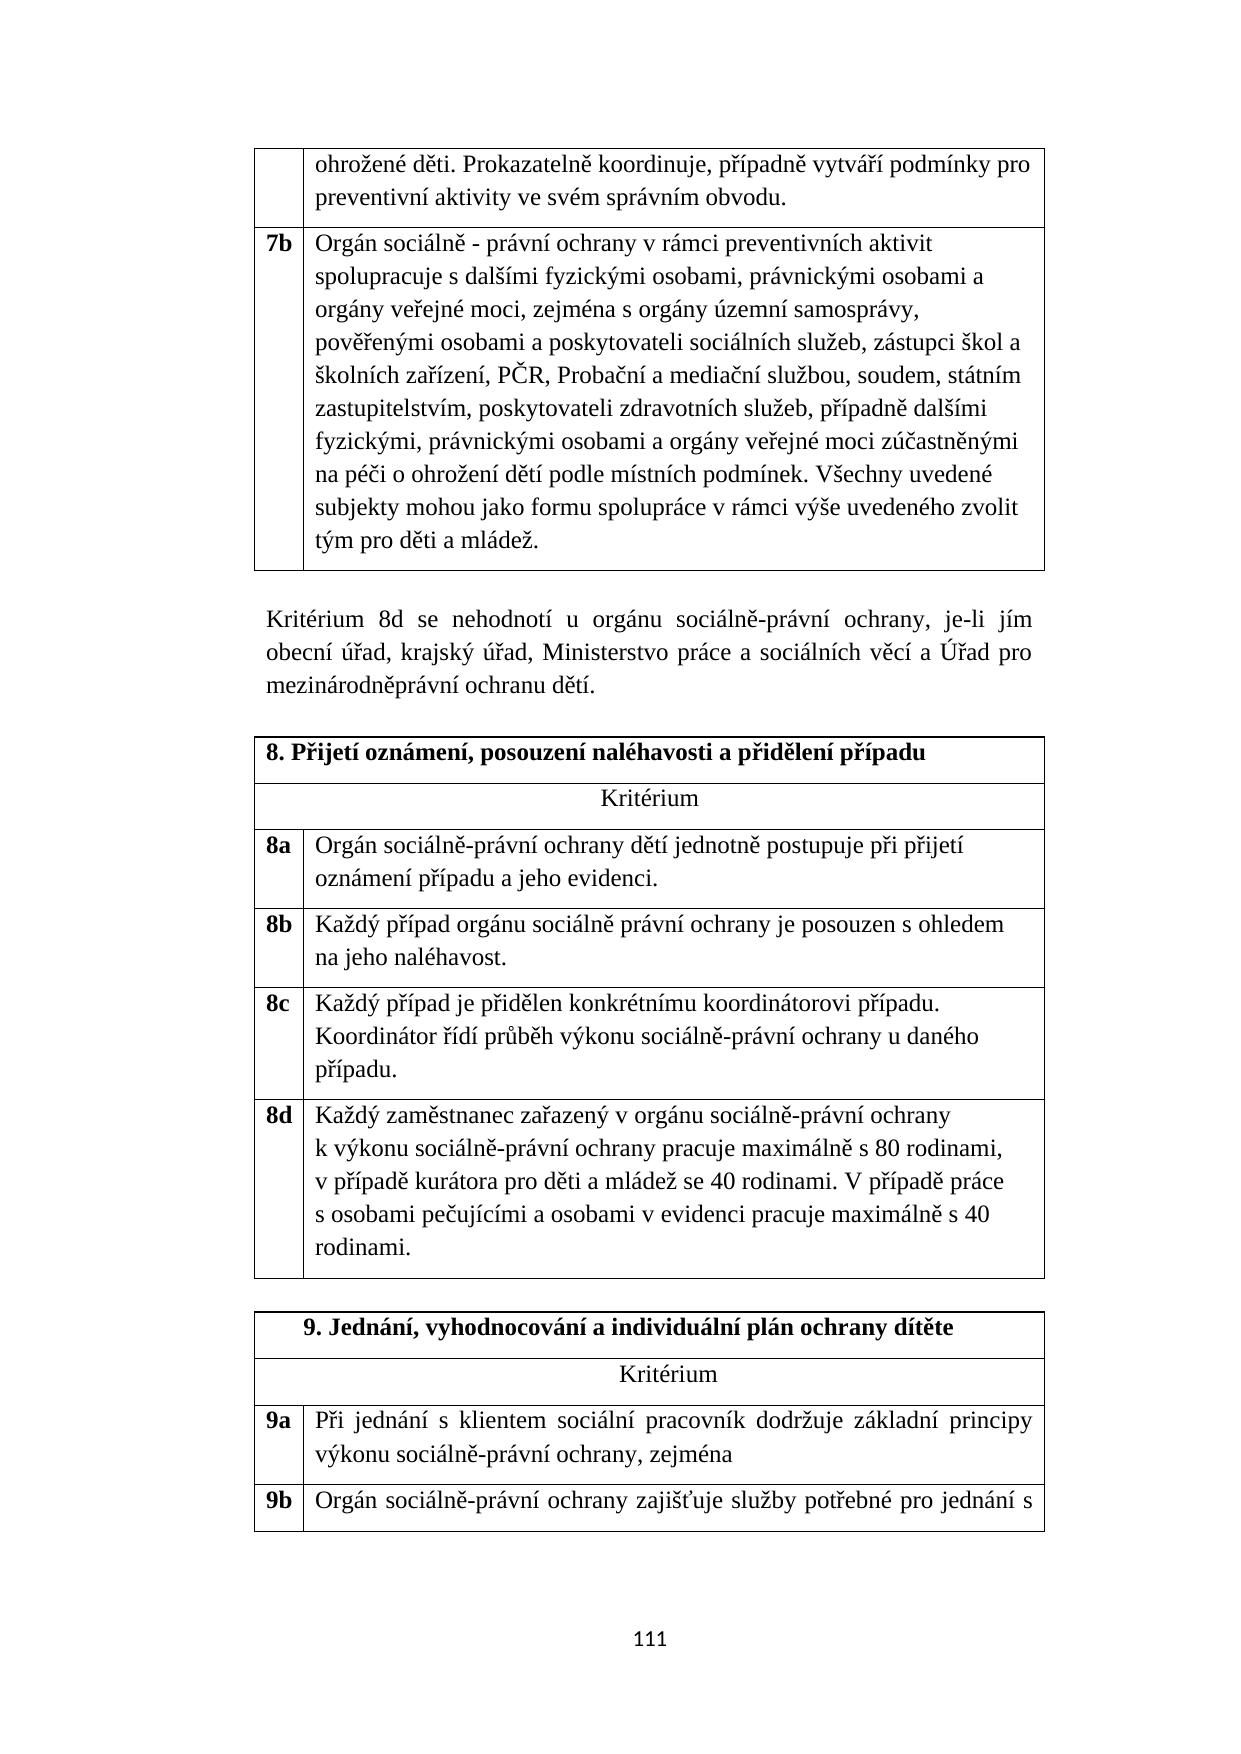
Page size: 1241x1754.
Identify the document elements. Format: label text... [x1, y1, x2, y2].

table_cell Kritérium [255, 784, 1044, 829]
table_cell Každý případ je přidělen konkrétnímu koordinátorovi případu. Koordinátor řídí průběh výkonu sociálně-právní ochrany u daného případu. [304, 988, 1044, 1099]
text Kritérium 8d se nehodnotí u orgánu sociálně-právní ochrany, je-li jím obecní úřad, krajský úřad, Ministerstvo práce a sociálních věcí a Úřad pro mezinárodněprávní ochranu dětí. [266, 604, 1033, 699]
table_cell Každý zaměstnanec zařazený v orgánu sociálně-právní ochrany k výkonu sociálně-právní ochrany pracuje maximálně s 80 rodinami, v případě kurátora pro děti a mládež se 40 rodinami. V případě práce s osobami pečujícími a osobami v evidenci pracuje maximálně s 40 rodinami. [304, 1100, 1044, 1277]
table_cell Orgán sociálně-právní ochrany dětí jednotně postupuje při přijetí oznámení případu a jeho evidenci. [304, 830, 1044, 908]
table_cell 7b [255, 228, 303, 570]
table_header 8. Přijetí oznámení, posouzení naléhavosti a přidělení případu [255, 738, 1044, 782]
table_cell Kritérium [255, 1359, 1044, 1404]
table_cell 8a [255, 830, 303, 908]
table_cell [304, 1485, 1044, 1531]
table_header 9. Jednání, vyhodnocování a individuální plán ochrany dítěte [255, 1313, 1044, 1358]
table_cell 9a [255, 1406, 303, 1484]
table_cell 7a [255, 149, 303, 227]
table_cell 8b [255, 909, 303, 987]
table_cell Orgán sociálně - právní ochrany v rámci preventivních aktivit spolupracuje s dalšími fyzickými osobami, právnickými osobami a orgány veřejné moci, zejména s orgány územní samosprávy, pověřenými osobami a poskytovateli sociálních služeb, zástupci škol a školních zařízení, PČR, Probační a mediační službou, soudem, státním zastupitelstvím, poskytovateli zdravotních služeb, případně dalšími fyzickými, právnickými osobami a orgány veřejné moci zúčastněnými na péči o ohrožení dětí podle místních podmínek. Všechny uvedené subjekty mohou jako formu spolupráce v rámci výše uvedeného zvolit tým pro děti a mládež. [304, 228, 1044, 570]
table_cell Každý případ orgánu sociálně právní ochrany je posouzen s ohledem na jeho naléhavost. [304, 909, 1044, 987]
table_cell 8d [255, 1100, 303, 1277]
table_cell 9b [255, 1485, 303, 1531]
table_cell Při jednání s klientem sociální pracovník dodržuje základní principy výkonu sociálně-právní ochrany, zejména [304, 1406, 1044, 1484]
table_cell 8c [255, 988, 303, 1099]
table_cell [304, 149, 1044, 227]
